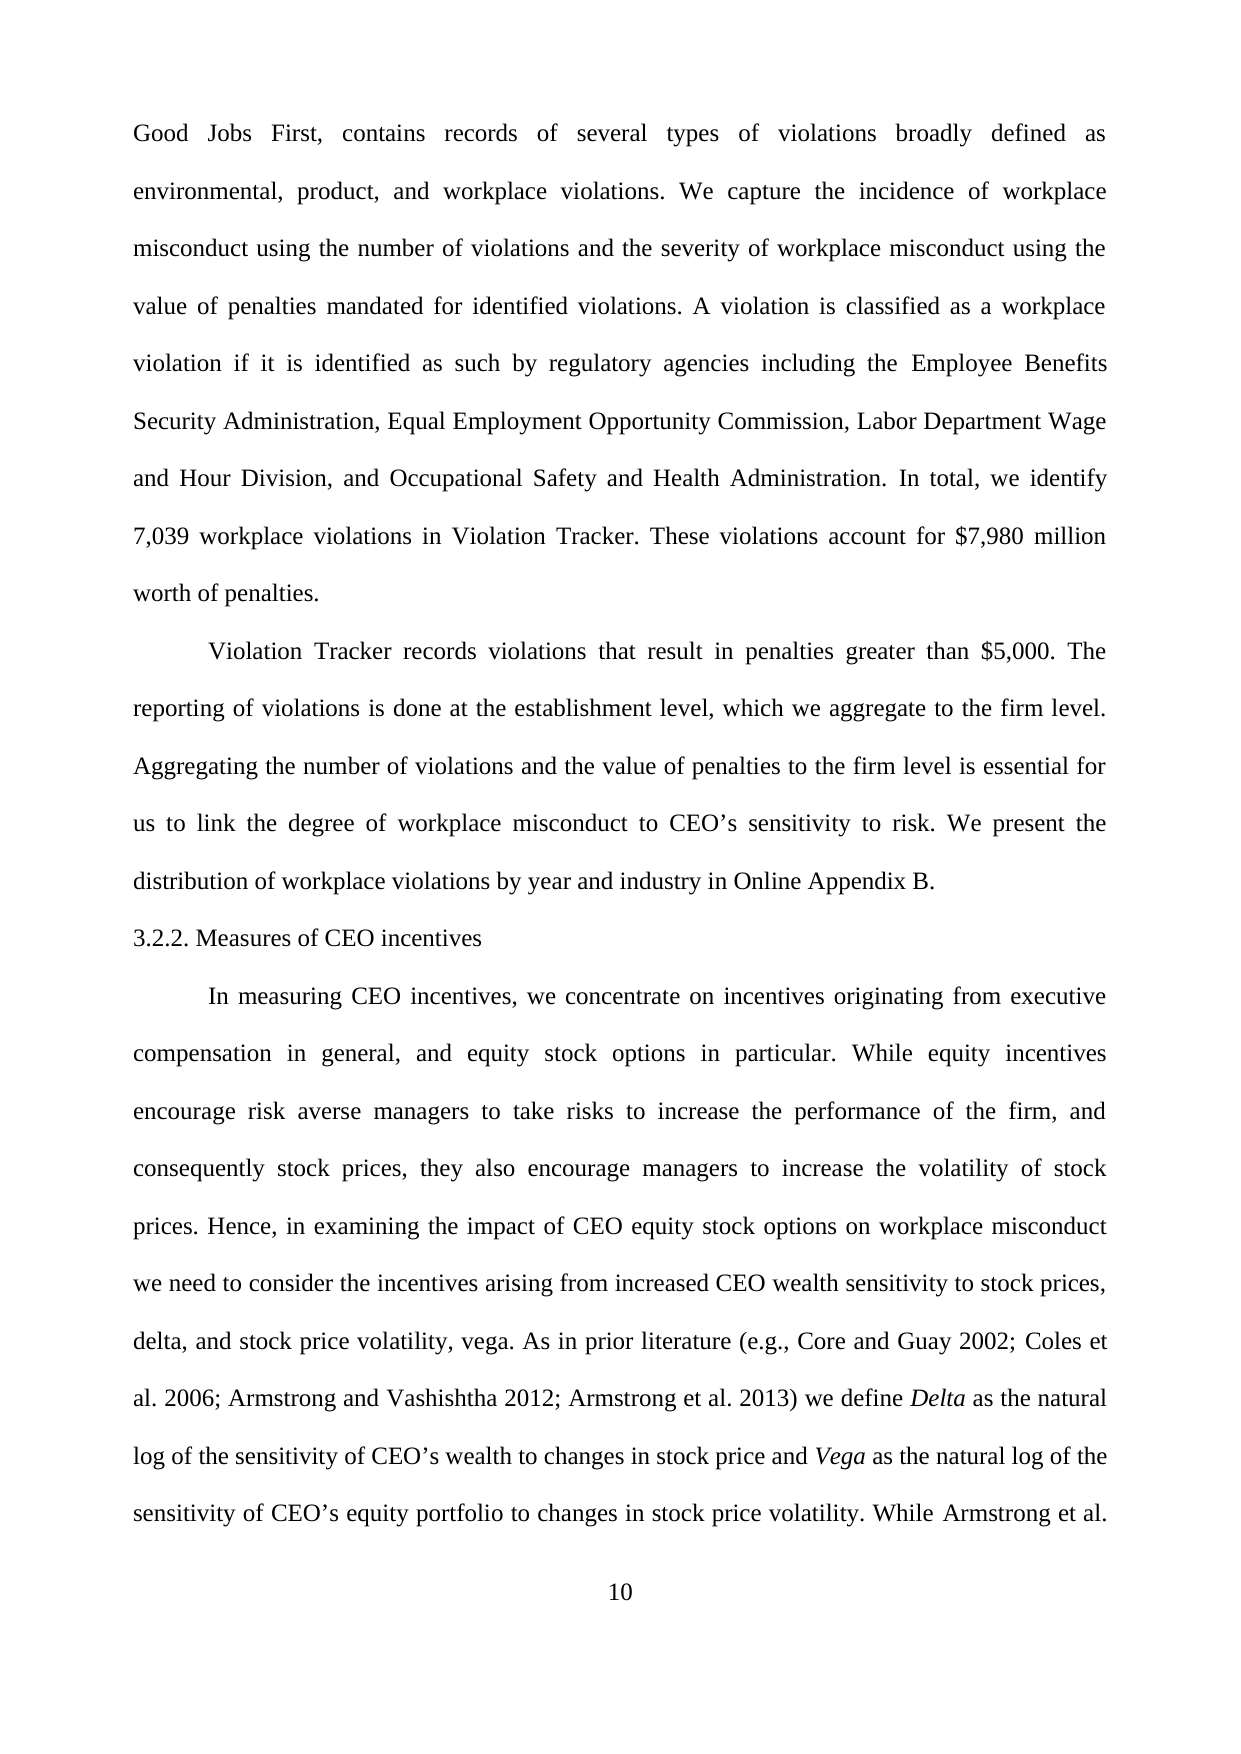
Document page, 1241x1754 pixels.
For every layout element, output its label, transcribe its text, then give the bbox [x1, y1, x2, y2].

text Violation Tracker records violations that result in penalties greater than $5,000. The reporting of violations is done at the establishment level, which we aggregate to the firm level. Aggregating the number of violations and the value of penalties to the firm level is essential for us to link the degree of workplace misconduct to CEO’s sensitivity to risk. We present the distribution of workplace violations by year and industry in Online Appendix B. [133, 636, 1107, 894]
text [133, 981, 1107, 1527]
text 3.2.2. Measures of CEO incentives [133, 923, 1107, 952]
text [133, 118, 1107, 607]
